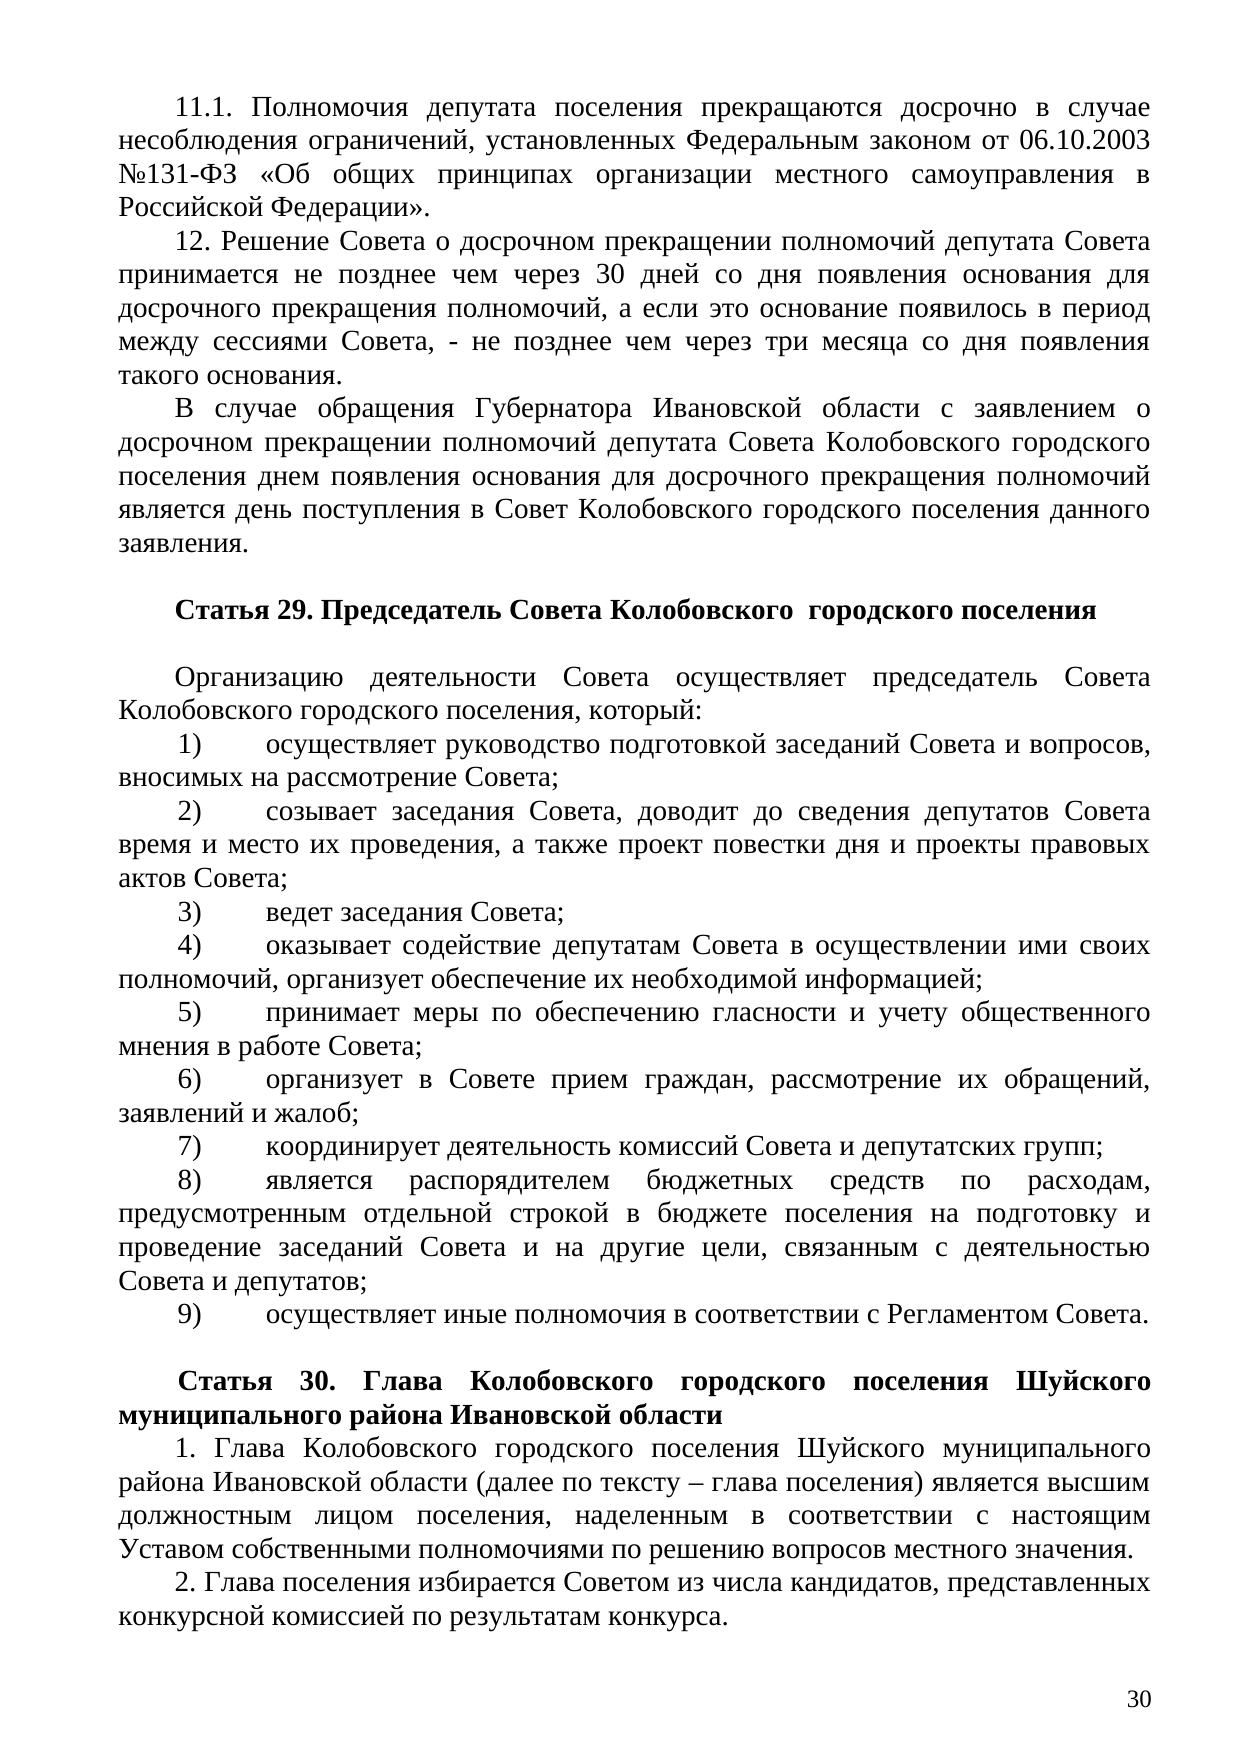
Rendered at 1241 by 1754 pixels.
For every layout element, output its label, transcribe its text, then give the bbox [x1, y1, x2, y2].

list ведет заседания Совета; [118, 894, 1152, 927]
text 11.1. Полномочия депутата поселения прекращаются досрочно в случае несоблюдения ограничений, установленных Федеральным законом от 06.10.2003 №131-ФЗ «Об общих принципах организации местного самоуправления в Российской Федерации». [118, 89, 1152, 223]
list организует в Совете прием граждан, рассмотрение их обращений, заявлений и жалоб; [118, 1061, 1152, 1128]
list является распорядителем бюджетных средств по расходам, предусмотренным отдельной строкой в бюджете поселения на подготовку и проведение заседаний Совета и на другие цели, связанным с деятельностью Совета и депутатов; [118, 1162, 1152, 1296]
text В случае обращения Губернатора Ивановской области с заявлением о досрочном прекращении полномочий депутата Совета Колобовского городского поселения днем появления основания для досрочного прекращения полномочий является день поступления в Совет Колобовского городского поселения данного заявления. [118, 391, 1152, 558]
text Статья 30. Глава Колобовского городского поселения Шуйского муниципального района Ивановской области [118, 1363, 1152, 1430]
text 12. Решение Совета о досрочном прекращении полномочий депутата Совета принимается не позднее чем через 30 дней со дня появления основания для досрочного прекращения полномочий, а если это основание появилось в период между сессиями Совета, - не позднее чем через три месяца со дня появления такого основания. [118, 223, 1152, 391]
list осуществляет иные полномочия в соответствии с Регламентом Совета. [118, 1296, 1152, 1330]
text Организацию деятельности Совета осуществляет председатель Совета Колобовского городского поселения, который: [118, 659, 1152, 726]
list координирует деятельность комиссий Совета и депутатских групп; [118, 1128, 1152, 1162]
text 2. Глава поселения избирается Советом из числа кандидатов, представленных конкурсной комиссией по результатам конкурса. [118, 1564, 1152, 1632]
text 1. Глава Колобовского городского поселения Шуйского муниципального района Ивановской области (далее по тексту – глава поселения) является высшим должностным лицом поселения, наделенным в соответствии с настоящим Уставом собственными полномочиями по решению вопросов местного значения. [118, 1430, 1152, 1564]
list оказывает содействие депутатам Совета в осуществлении ими своих полномочий, организует обеспечение их необходимой информацией; [118, 927, 1152, 994]
list осуществляет руководство подготовкой заседаний Совета и вопросов, вносимых на рассмотрение Совета; [118, 726, 1152, 793]
list созывает заседания Совета, доводит до сведения депутатов Совета время и место их проведения, а также проект повестки дня и проекты правовых актов Совета; [118, 793, 1152, 894]
text Статья 29. Председатель Совета Колобовского городского поселения [118, 592, 1152, 625]
list принимает меры по обеспечению гласности и учету общественного мнения в работе Совета; [118, 994, 1152, 1061]
